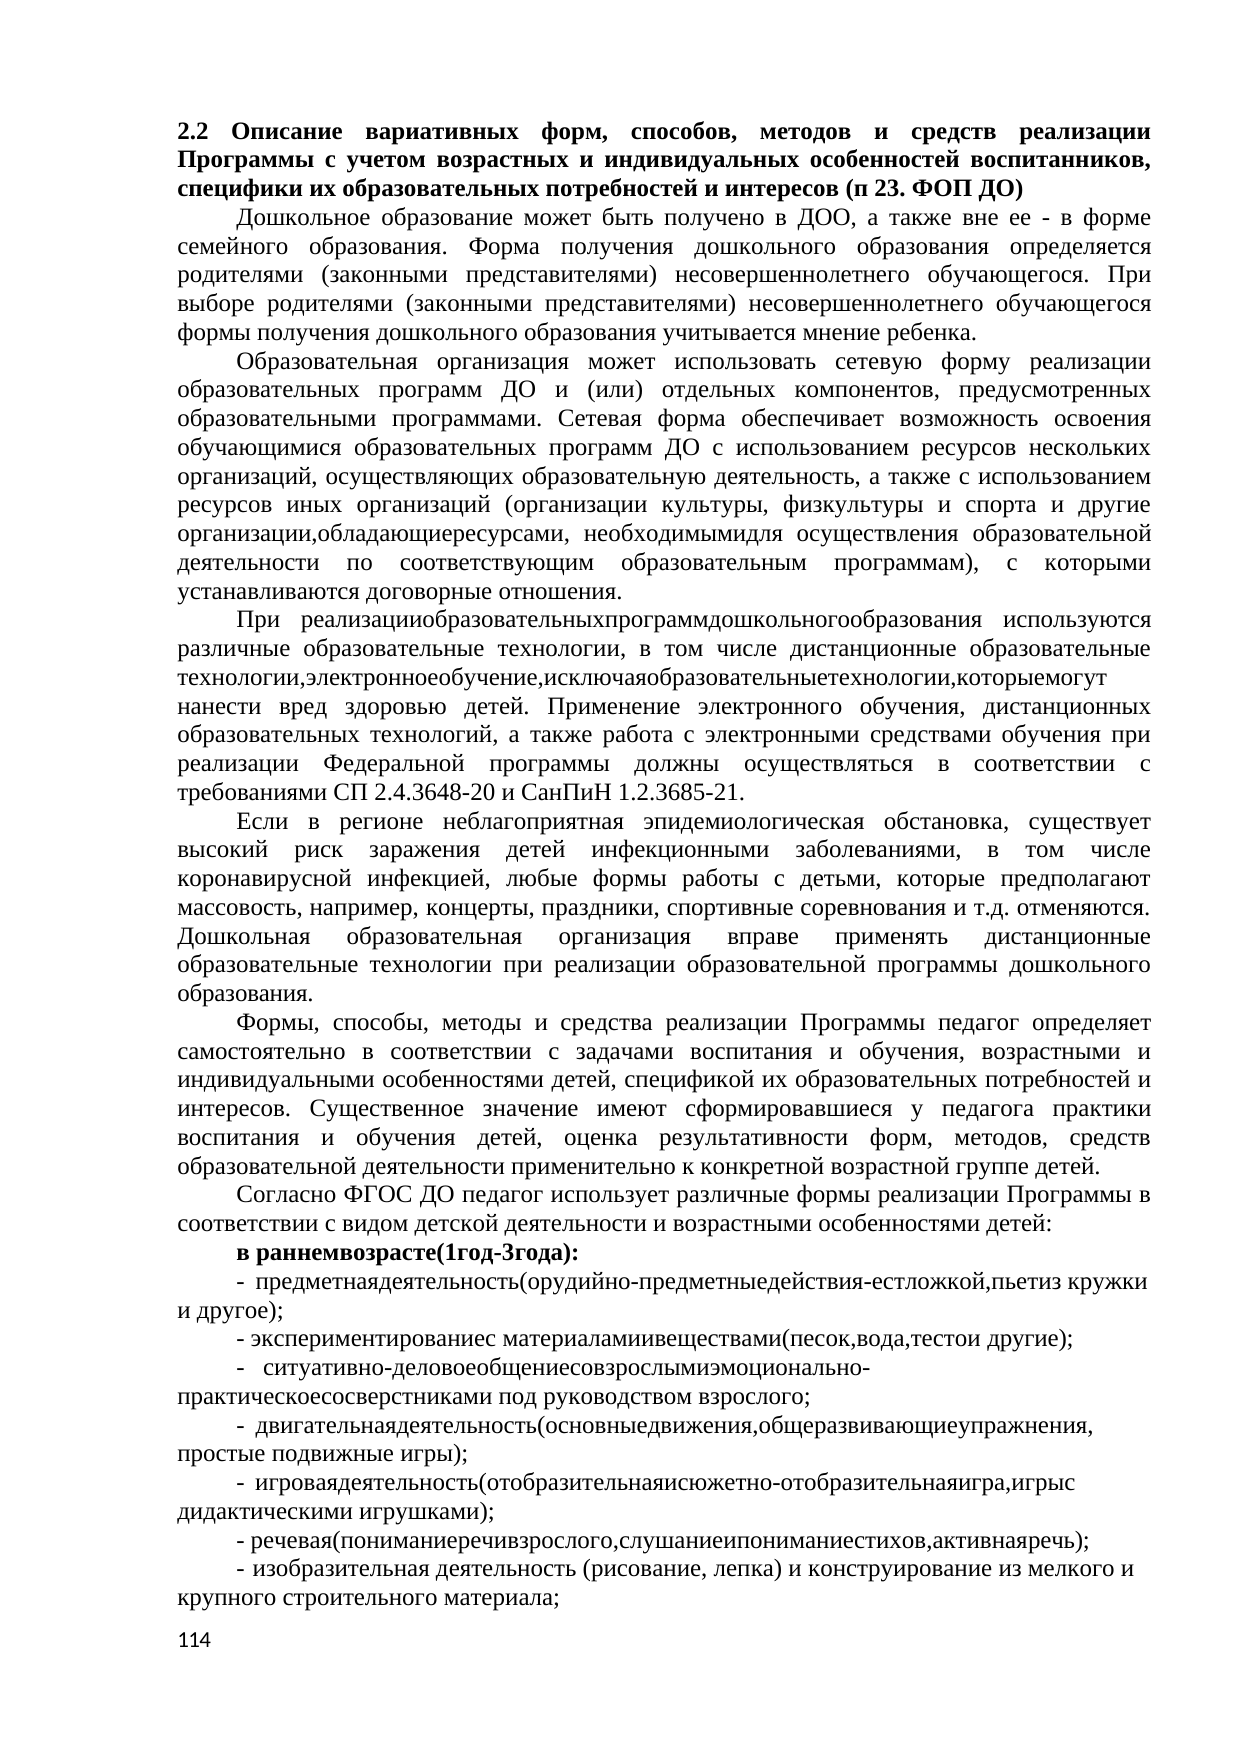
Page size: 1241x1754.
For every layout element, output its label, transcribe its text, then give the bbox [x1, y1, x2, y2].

subtitle в раннемвозрасте(1год-3года): [236, 1237, 1240, 1266]
list двигательнаядеятельность(основныедвижения,общеразвивающиеупражнения, простые подвижные игры); [177, 1410, 1152, 1467]
list Описание вариативных форм, способов, методов и средств реализации Программы с учетом возрастных и индивидуальных особенностей воспитанников, специфики их образовательных потребностей и интересов (п 23. ФОП ДО) [177, 116, 1152, 202]
text Образовательная организация может использовать сетевую форму реализации образовательных программ ДО и (или) отдельных компонентов, предусмотренных образовательными программами. Сетевая форма обеспечивает возможность освоения обучающимися образовательных программ ДО с использованием ресурсов нескольких организаций, осуществляющих образовательную деятельность, а также с использованием ресурсов иных организаций (организации культуры, физкультуры и спорта и другие организации,обладающиересурсами, необходимымидля осуществления образовательной деятельности по соответствующим образовательным программам), с которыми устанавливаются договорные отношения. [177, 346, 1152, 604]
list предметнаядеятельность(орудийно-предметныедействия-естложкой,пьетиз кружки и другое); [177, 1266, 1152, 1323]
text Если в регионе неблагоприятная эпидемиологическая обстановка, существует высокий риск заражения детей инфекционными заболеваниями, в том числе коронавирусной инфекцией, любые формы работы с детьми, которые предполагают массовость, например, концерты, праздники, спортивные соревнования и т.д. отменяются. Дошкольная образовательная организация вправе применять дистанционные образовательные технологии при реализации образовательной программы дошкольного образования. [177, 806, 1152, 1007]
list игроваядеятельность(отобразительнаяисюжетно-отобразительнаяигра,игрыс дидактическими игрушками); [177, 1467, 1152, 1525]
list экспериментированиес материаламиивеществами(песок,вода,тестои другие); [236, 1323, 1240, 1352]
text При реализацииобразовательныхпрограммдошкольногообразования используются различные образовательные технологии, в том числе дистанционные образовательные технологии,электронноеобучение,исключаяобразовательныетехнологии,которыемогут нанести вред здоровью детей. Применение электронного обучения, дистанционных образовательных технологий, а также работа с электронными средствами обучения при реализации Федеральной программы должны осуществляться в соответствии с требованиями СП 2.4.3648-20 и СанПиН 1.2.3685-21. [177, 604, 1152, 806]
text Согласно ФГОС ДО педагог использует различные формы реализации Программы в соответствии с видом детской деятельности и возрастными особенностями детей: [177, 1179, 1152, 1237]
list изобразительная деятельность (рисование, лепка) и конструирование из мелкого и крупного строительного материала; [177, 1553, 1152, 1611]
list ситуативно-деловоеобщениесовзрослымиэмоционально-практическоесосверстниками под руководством взрослого; [177, 1352, 1152, 1410]
text Формы, способы, методы и средства реализации Программы педагог определяет самостоятельно в соответствии с задачами воспитания и обучения, возрастными и индивидуальными особенностями детей, спецификой их образовательных потребностей и интересов. Существенное значение имеют сформировавшиеся у педагога практики воспитания и обучения детей, оценка результативности форм, методов, средств образовательной деятельности применительно к конкретной возрастной группе детей. [177, 1007, 1152, 1179]
list речевая(пониманиеречивзрослого,слушаниеипониманиестихов,активнаяречь); [236, 1525, 1240, 1553]
text Дошкольное образование может быть получено в ДОО, а также вне ее - в форме семейного образования. Форма получения дошкольного образования определяется родителями (законными представителями) несовершеннолетнего обучающегося. При выборе родителями (законными представителями) несовершеннолетнего обучающегося формы получения дошкольного образования учитывается мнение ребенка. [177, 202, 1152, 346]
